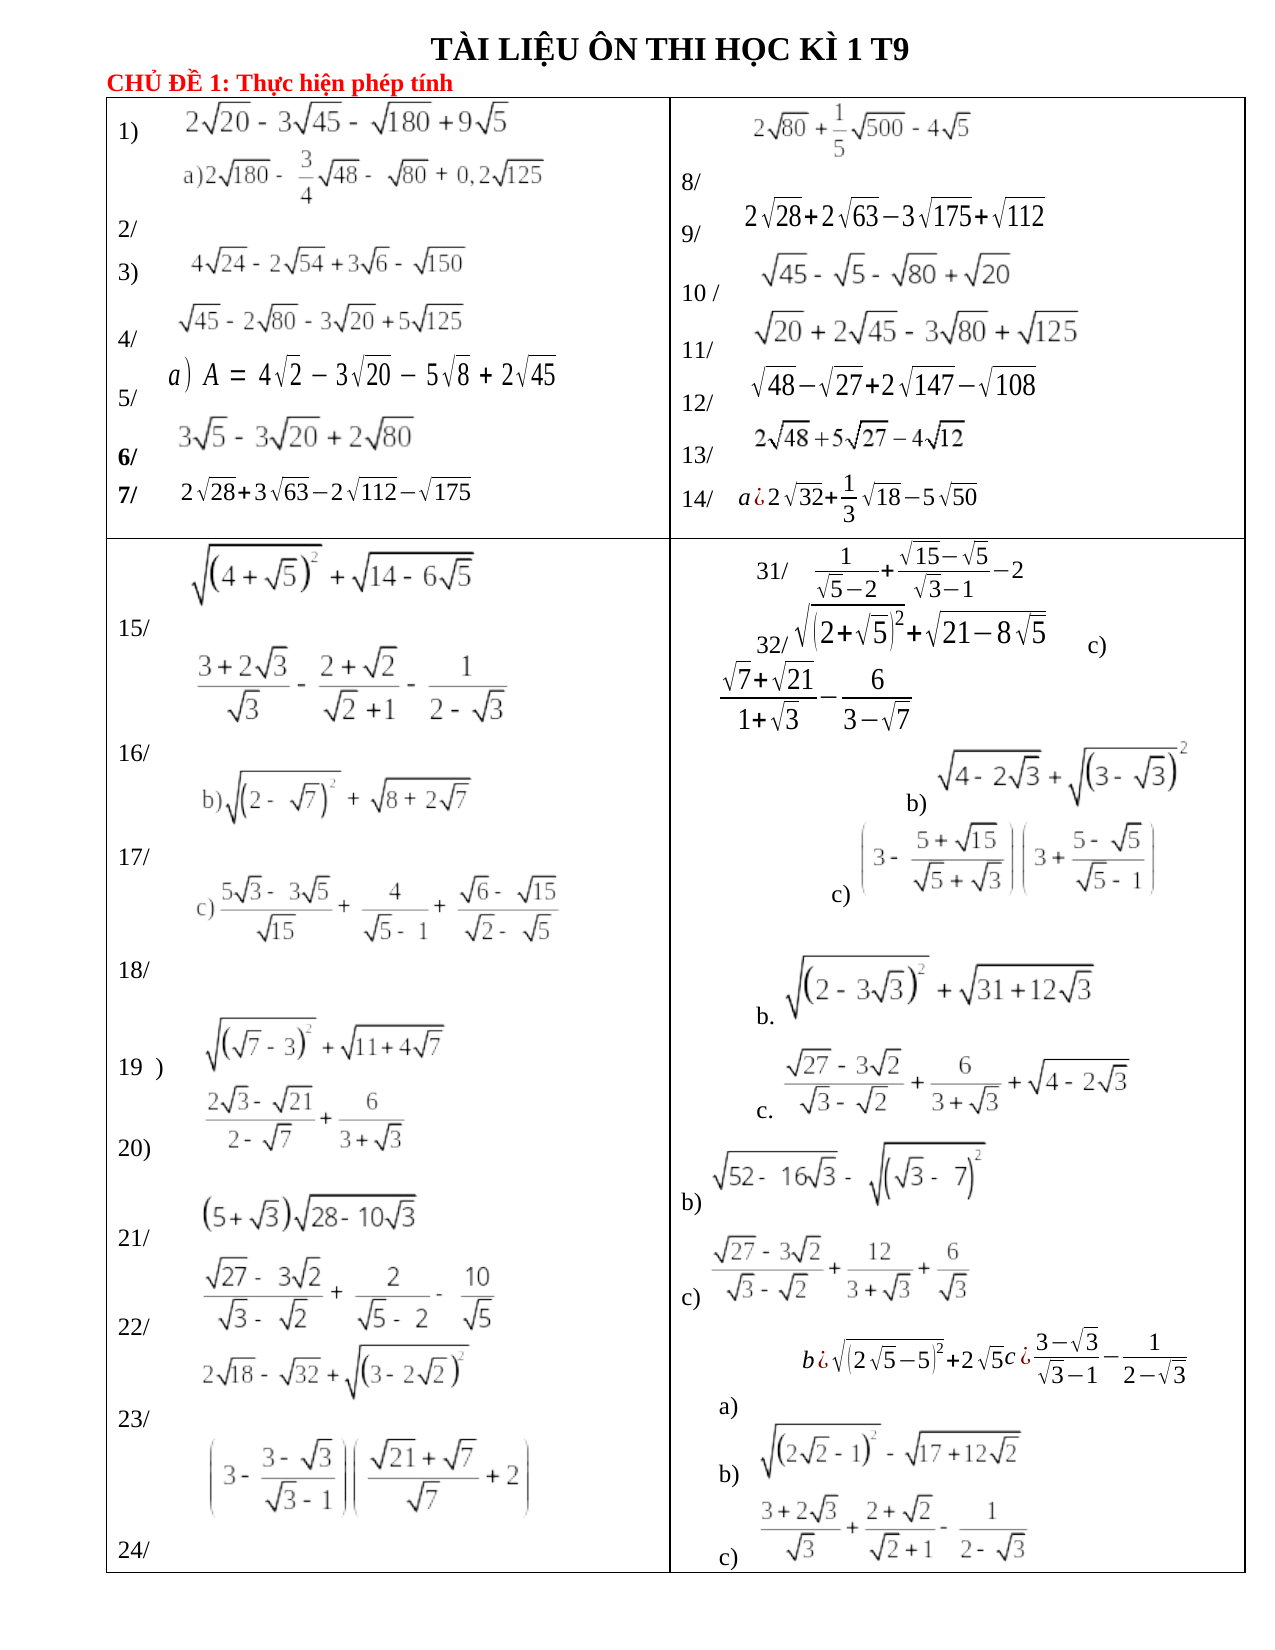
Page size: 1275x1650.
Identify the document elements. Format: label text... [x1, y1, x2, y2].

picture [750, 416, 970, 455]
table_header 8/ 9/ 10 / 11/ 12/ 13/ 14/ [671, 98, 1244, 538]
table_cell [107, 539, 669, 1572]
table_header 1) 2/ 3) 4/ 5/ 6/ 7/ [107, 98, 669, 538]
text TÀI LIỆU ÔN THI HỌC KÌ 1 T9 [106, 29, 1234, 68]
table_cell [671, 539, 1244, 1572]
text CHỦ ĐỀ 1: Thực hiện phép tính [106, 68, 1234, 97]
